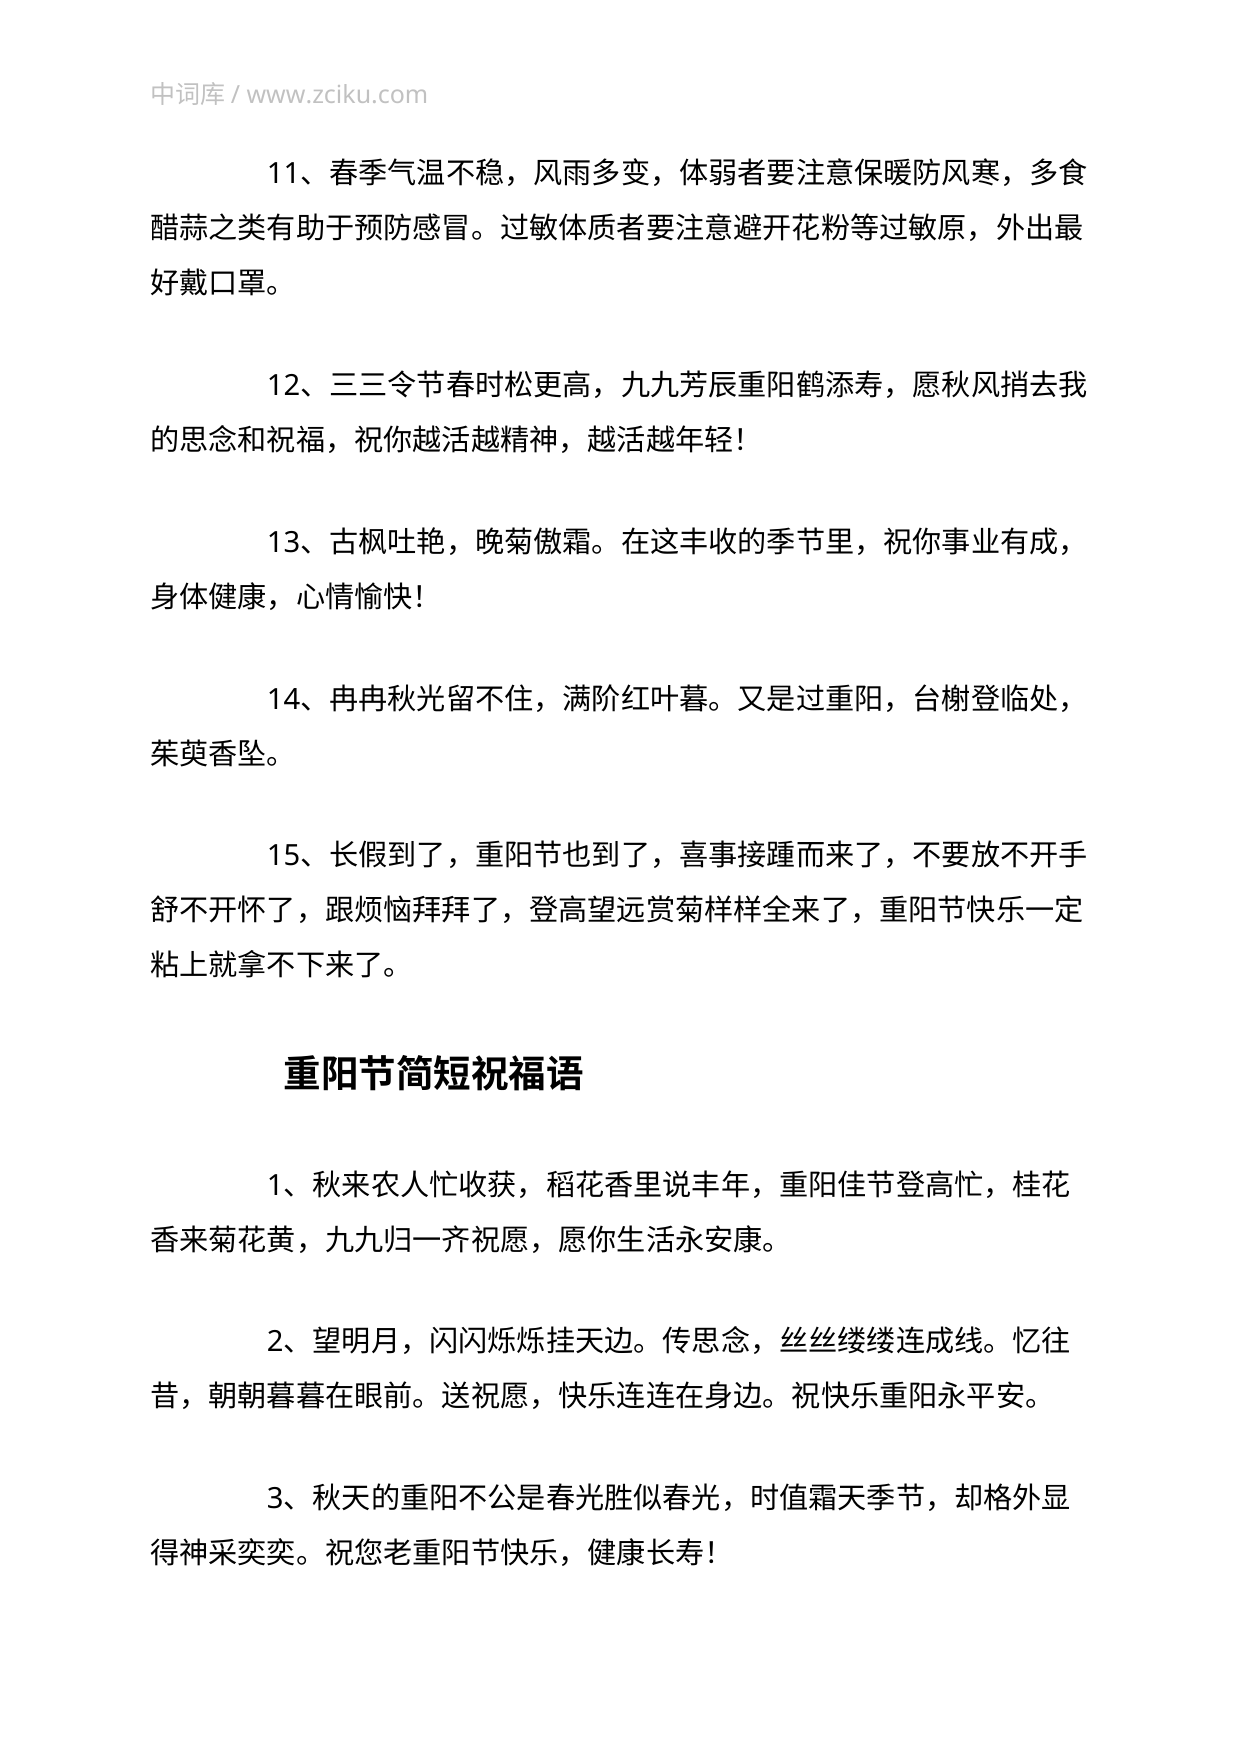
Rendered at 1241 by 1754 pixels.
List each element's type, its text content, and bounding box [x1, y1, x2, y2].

text 11、春季气温不稳，风雨多变，体弱者要注意保暖防风寒，多食醋蒜之类有助于预防感冒。过敏体质者要注意避开花粉等过敏原，外出最好戴口罩。 [150, 150, 1090, 302]
text 13、古枫吐艳，晚菊傲霜。在这丰收的季节里，祝你事业有成，身体健康，心情愉快！ [150, 518, 1090, 616]
text 15、长假到了，重阳节也到了，喜事接踵而来了，不要放不开手舒不开怀了，跟烦恼拜拜了，登高望远赏菊样样全来了，重阳节快乐一定粘上就拿不下来了。 [150, 832, 1090, 984]
text 2、望明月，闪闪烁烁挂天边。传思念，丝丝缕缕连成线。忆往昔，朝朝暮暮在眼前。送祝愿，快乐连连在身边。祝快乐重阳永平安。 [150, 1318, 1090, 1415]
text 14、冉冉秋光留不住，满阶红叶暮。又是过重阳，台榭登临处，茱萸香坠。 [150, 675, 1090, 772]
text 重阳节简短祝福语 [150, 1044, 1090, 1098]
text 1、秋来农人忙收获，稻花香里说丰年，重阳佳节登高忙，桂花香来菊花黄，九九归一齐祝愿，愿你生活永安康。 [150, 1161, 1090, 1258]
text 3、秋天的重阳不公是春光胜似春光，时值霜天季节，却格外显得神采奕奕。祝您老重阳节快乐，健康长寿！ [150, 1474, 1090, 1572]
text 12、三三令节春时松更高，九九芳辰重阳鹤添寿，愿秋风捎去我的思念和祝福，祝你越活越精神，越活越年轻！ [150, 362, 1090, 459]
